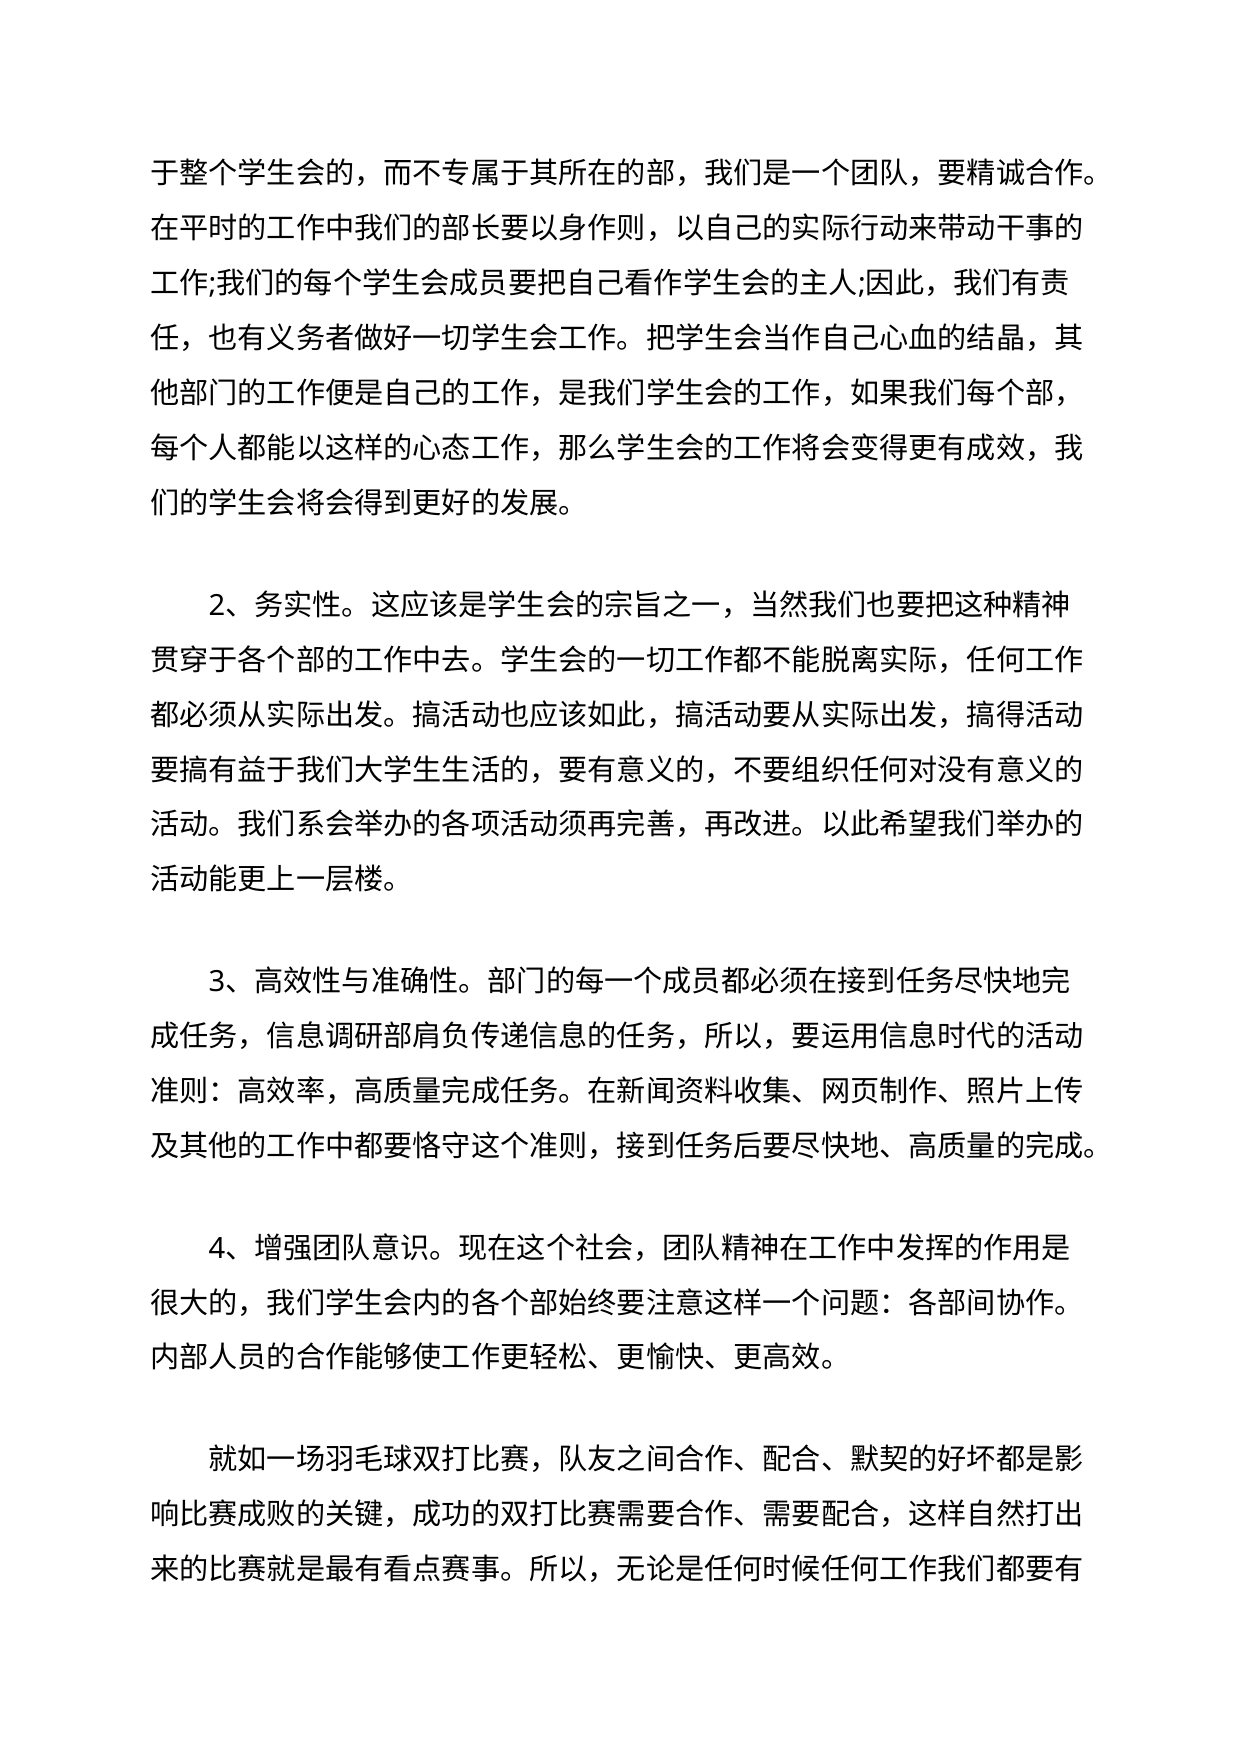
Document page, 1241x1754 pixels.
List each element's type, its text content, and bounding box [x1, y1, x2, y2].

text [150, 1436, 1090, 1588]
text 4、增强团队意识。现在这个社会，团队精神在工作中发挥的作用是很大的，我们学生会内的各个部始终要注意这样一个问题：各部间协作。内部人员的合作能够使工作更轻松、更愉快、更高效。 [150, 1224, 1090, 1376]
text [150, 150, 1090, 522]
text 2、务实性。这应该是学生会的宗旨之一，当然我们也要把这种精神贯穿于各个部的工作中去。学生会的一切工作都不能脱离实际，任何工作都必须从实际出发。搞活动也应该如此，搞活动要从实际出发，搞得活动要搞有益于我们大学生生活的，要有意义的，不要组织任何对没有意义的活动。我们系会举办的各项活动须再完善，再改进。以此希望我们举办的活动能更上一层楼。 [150, 581, 1090, 898]
text 3、高效性与准确性。部门的每一个成员都必须在接到任务尽快地完成任务，信息调研部肩负传递信息的任务，所以，要运用信息时代的活动准则：高效率，高质量完成任务。在新闻资料收集、网页制作、照片上传及其他的工作中都要恪守这个准则，接到任务后要尽快地、高质量的完成。 [150, 958, 1090, 1165]
